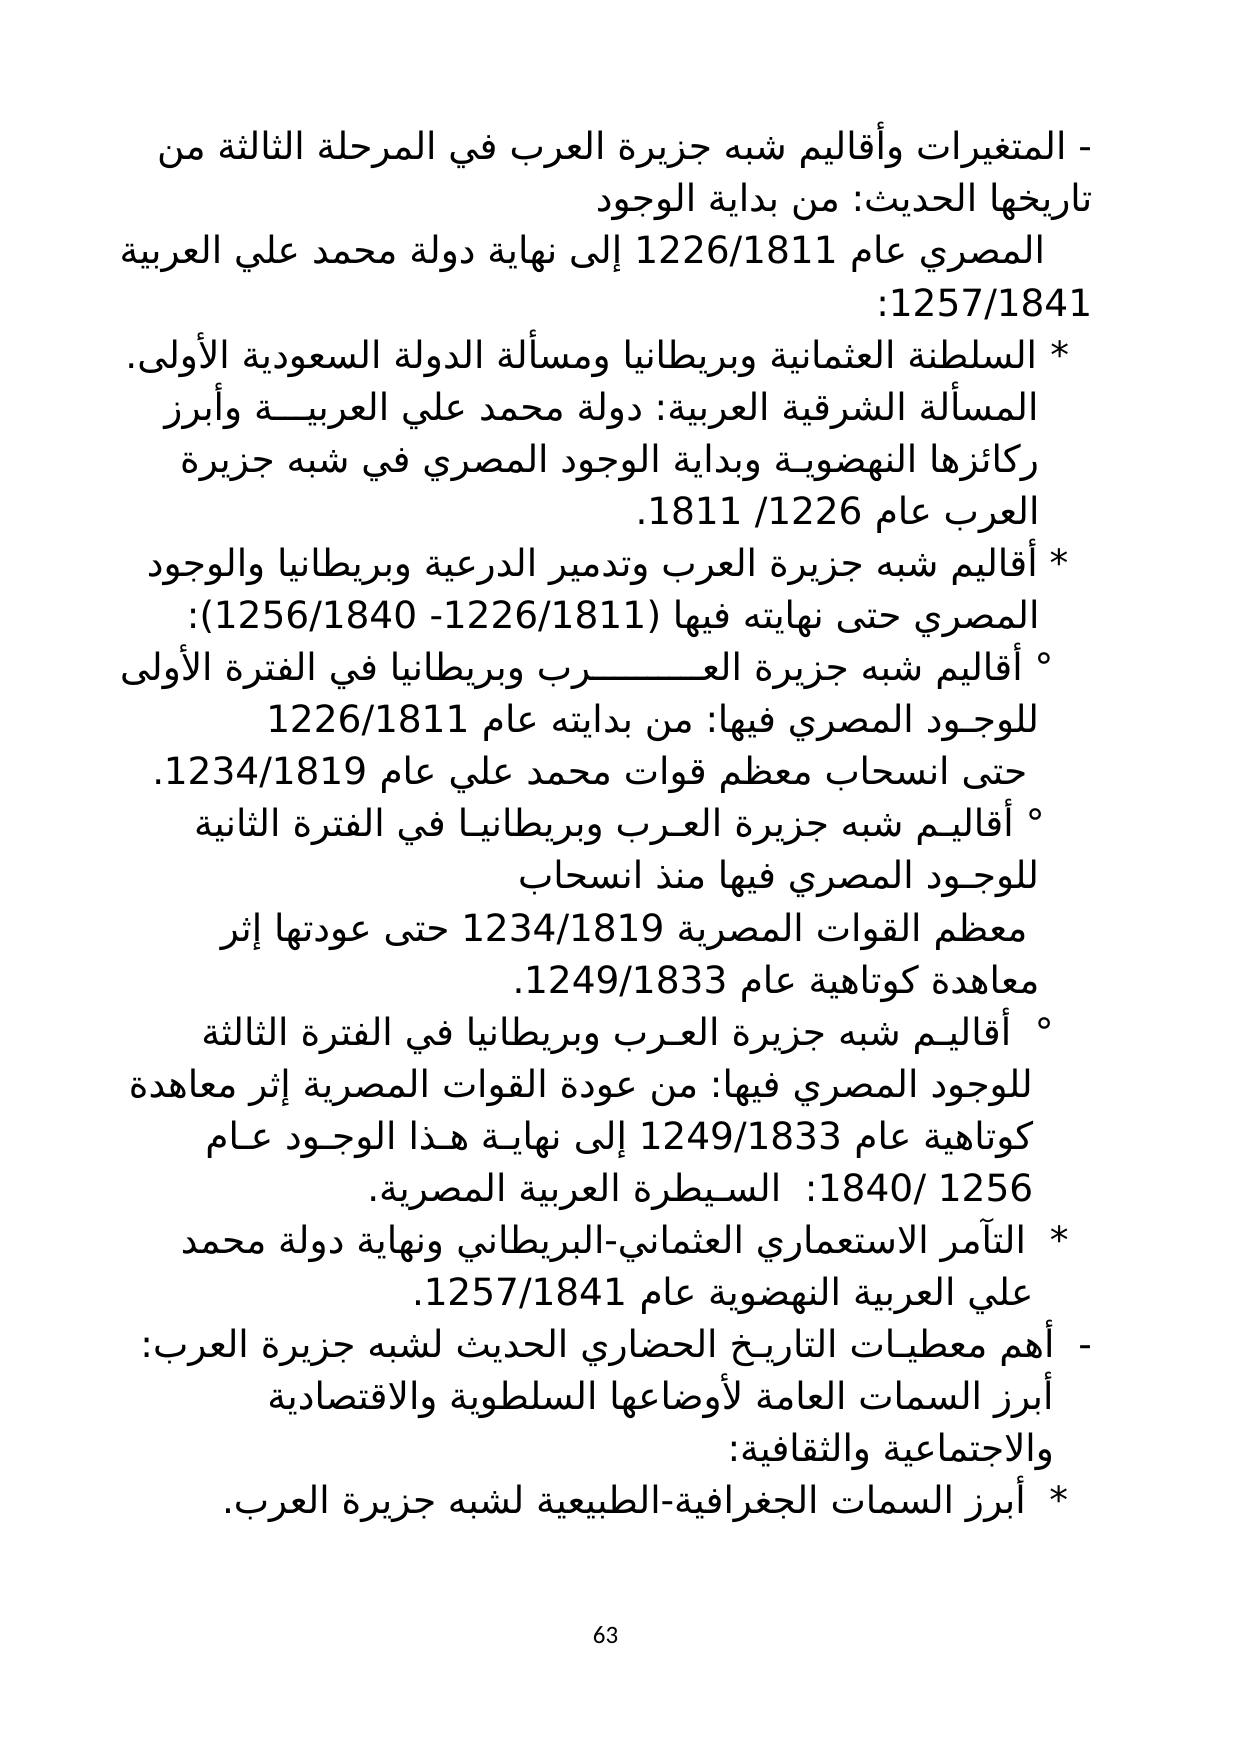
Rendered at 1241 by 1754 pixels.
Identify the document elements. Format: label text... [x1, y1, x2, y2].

text - المتغيرات وأقاليم شبه جزيرة العرب في المرحلة الثالثة من تاريخها الحديث: من بداية الوجود المصري عام 1226/1811 إلى نهاية دولة محمد علي العربية 1257/1841: [118, 118, 1092, 326]
text ° أقاليـم شبه جزيرة العـرب وبريطانيا في الفترة الثالثة للوجود المصري فيها: من عودة القوات المصرية إثر معاهدة كوتاهية عام 1249/1833 إلى نهايـة هـذا الوجـود عـام 1256 /1840: السـيطرة العربية المصرية. [118, 1003, 1054, 1212]
text ° أقاليم شبه جزيرة العــــــــــرب وبريطانيا في الفترة الأولى للوجـود المصري فيها: من بدايته عام 1226/1811 حتى انسحاب معظم قوات محمد علي عام 1234/1819. [118, 639, 1054, 795]
text ° أقاليـم شبه جزيرة العـرب وبريطانيـا في الفترة الثانية للوجـود المصري فيها منذ انسحاب معظم القوات المصرية 1234/1819 حتى عودتها إثر معاهدة كوتاهية عام 1249/1833. [118, 795, 1069, 1003]
text * السلطنة العثمانية وبريطانيا ومسألة الدولة السعودية الأولى. المسألة الشرقية العربية: دولة محمد علي العربيـــة وأبرز ركائزها النهضويـة وبداية الوجود المصري في شبه جزيرة العرب عام 1226/ 1811. [118, 326, 1069, 535]
text - أهم معطيـات التاريـخ الحضاري الحديث لشبه جزيرة العرب: أبرز السمات العامة لأوضاعها السلطوية والاقتصادية والاجتماعية والثقافية: [118, 1316, 1092, 1472]
text * التآمر الاستعماري العثماني-البريطاني ونهاية دولة محمد علي العربية النهضوية عام 1257/1841. [118, 1212, 1069, 1316]
text * أبرز السمات الجغرافية-الطبيعية لشبه جزيرة العرب. [118, 1472, 1092, 1524]
text * أقاليم شبه جزيرة العرب وتدمير الدرعية وبريطانيا والوجود المصري حتى نهايته فيها (1226/1811- 1256/1840): [118, 535, 1069, 639]
